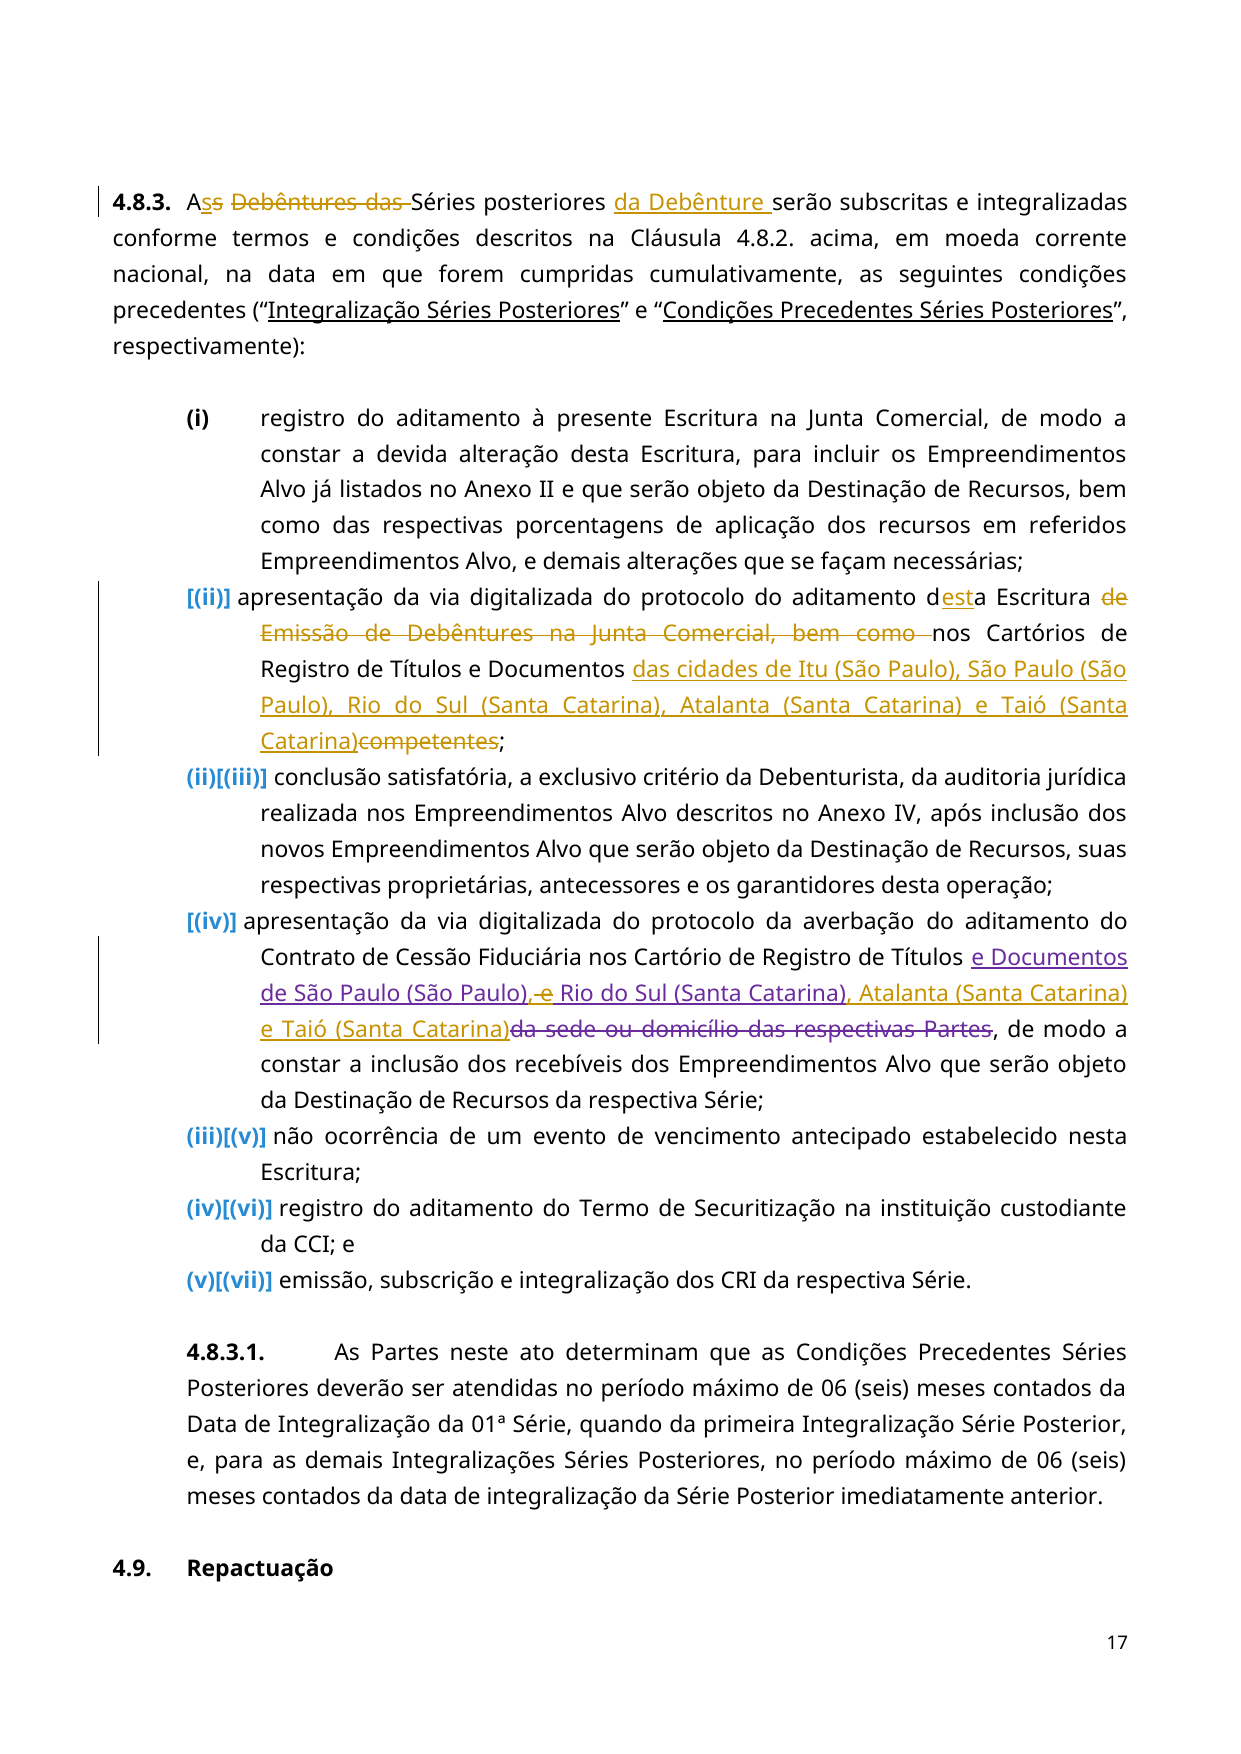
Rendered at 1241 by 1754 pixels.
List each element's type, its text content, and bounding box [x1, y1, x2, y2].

list apresentação da via digitalizada do protocolo do aditamento da Escritura nos Cartórios de Registro de Títulos e Documentos ; [186, 581, 1128, 756]
list registro do aditamento do Termo de Securitização na instituição custodiante da CCI; e [186, 1192, 1128, 1259]
list emissão, subscrição e integralização dos CRI da respectiva Série. [186, 1264, 1128, 1295]
text 4.9. Repactuação [112, 1552, 1128, 1583]
text 4.8.3. A Séries posteriores serão subscritas e integralizadas conforme termos e condições descritos na Cláusula 4.8.2. acima, em moeda corrente nacional, na data em que forem cumpridas cumulativamente, as seguintes condições precedentes (“Integralização Séries Posteriores” e “Condições Precedentes Séries Posteriores”, respectivamente): [112, 186, 1128, 361]
list registro do aditamento à presente Escritura na Junta Comercial, de modo a constar a devida alteração desta Escritura, para incluir os Empreendimentos Alvo já listados no Anexo II e que serão objeto da Destinação de Recursos, bem como das respectivas porcentagens de aplicação dos recursos em referidos Empreendimentos Alvo, e demais alterações que se façam necessárias; [186, 402, 1128, 577]
list apresentação da via digitalizada do protocolo da averbação do aditamento do Contrato de Cessão Fiduciária nos Cartório de Registro de Títulos , de modo a constar a inclusão dos recebíveis dos Empreendimentos Alvo que serão objeto da Destinação de Recursos da respectiva Série; [186, 905, 1128, 1116]
list conclusão satisfatória, a exclusivo critério da Debenturista, da auditoria jurídica realizada nos Empreendimentos Alvo descritos no Anexo IV, após inclusão dos novos Empreendimentos Alvo que serão objeto da Destinação de Recursos, suas respectivas proprietárias, antecessores e os garantidores desta operação; [186, 761, 1128, 900]
list não ocorrência de um evento de vencimento antecipado estabelecido nesta Escritura; [186, 1120, 1128, 1187]
text 4.8.3.1. As Partes neste ato determinam que as Condições Precedentes Séries Posteriores deverão ser atendidas no período máximo de 06 (seis) meses contados da Data de Integralização da 01ª Série, quando da primeira Integralização Série Posterior, e, para as demais Integralizações Séries Posteriores, no período máximo de 06 (seis) meses contados da data de integralização da Série Posterior imediatamente anterior. [186, 1336, 1128, 1511]
